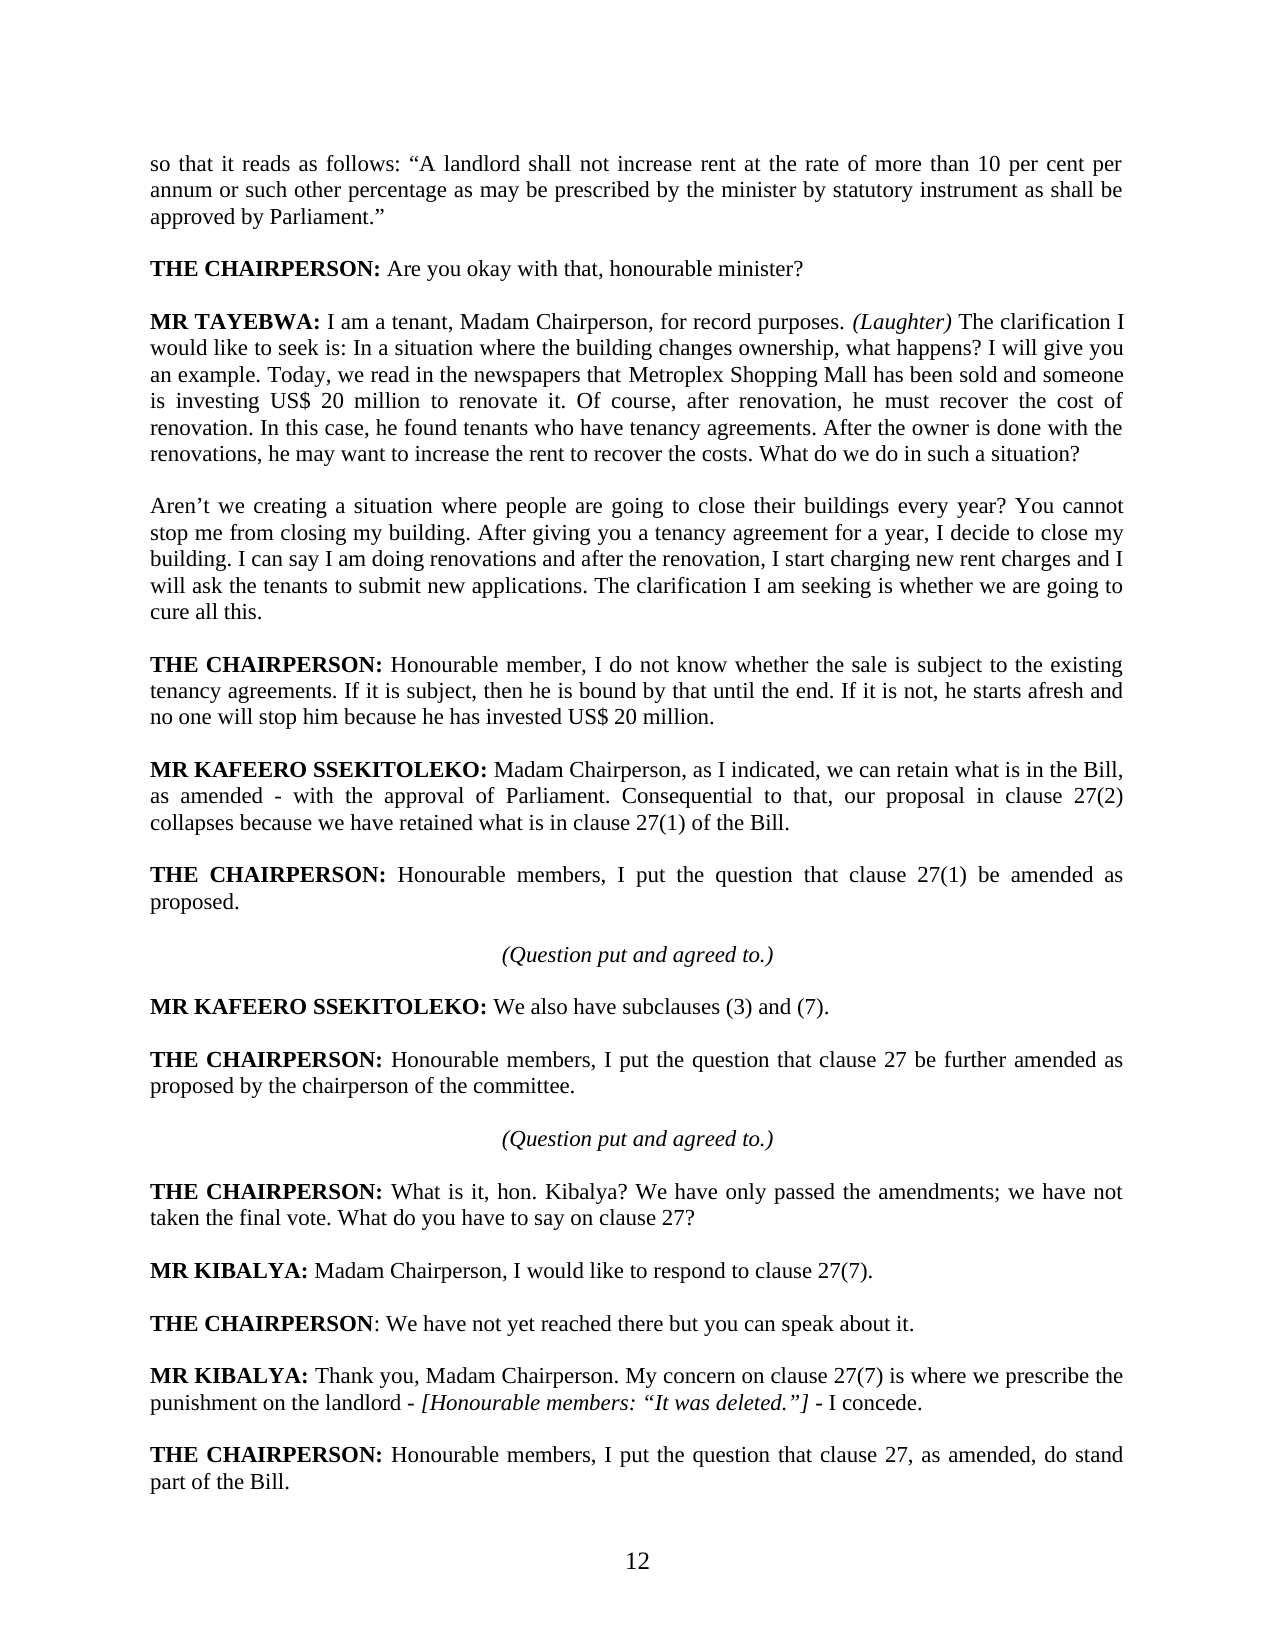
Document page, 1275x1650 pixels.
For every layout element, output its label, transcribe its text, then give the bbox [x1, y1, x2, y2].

text THE CHAIRPERSON: Honourable member, I do not know whether the sale is subject to the existing tenancy agreements. If it is subject, then he is bound by that until the end. If it is not, he starts afresh and no one will stop him because he has invested US$ 20 million. [150, 651, 1125, 730]
text (Question put and agreed to.) [150, 941, 1125, 967]
text MR TAYEBWA: I am a tenant, Madam Chairperson, for record purposes. (Laughter) The clarification I would like to seek is: In a situation where the building changes ownership, what happens? I will give you an example. Today, we read in the newspapers that Metroplex Shopping Mall has been sold and someone is investing US$ 20 million to renovate it. Of course, after renovation, he must recover the cost of renovation. In this case, he found tenants who have tenancy agreements. After the owner is done with the renovations, he may want to increase the rent to recover the costs. What do we do in such a situation? [150, 308, 1125, 466]
text THE CHAIRPERSON: Honourable members, I put the question that clause 27, as amended, do stand part of the Bill. [150, 1441, 1125, 1494]
text THE CHAIRPERSON: Are you okay with that, honourable minister? [150, 255, 1125, 282]
text (Question put and agreed to.) [150, 1125, 1125, 1151]
text THE CHAIRPERSON: What is it, hon. Kibalya? We have only passed the amendments; we have not taken the final vote. What do you have to say on clause 27? [150, 1178, 1125, 1231]
text THE CHAIRPERSON: Honourable members, I put the question that clause 27 be further amended as proposed by the chairperson of the committee. [150, 1046, 1125, 1099]
text MR KIBALYA: Madam Chairperson, I would like to respond to clause 27(7). [150, 1257, 1125, 1283]
text THE CHAIRPERSON: We have not yet reached there but you can speak about it. [150, 1309, 1125, 1336]
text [150, 150, 1125, 229]
text MR KAFEERO SSEKITOLEKO: Madam Chairperson, as I indicated, we can retain what is in the Bill, as amended - with the approval of Parliament. Consequential to that, our proposal in clause 27(2) collapses because we have retained what is in clause 27(1) of the Bill. [150, 756, 1125, 835]
text MR KAFEERO SSEKITOLEKO: We also have subclauses (3) and (7). [150, 993, 1125, 1020]
text Aren’t we creating a situation where people are going to close their buildings every year? You cannot stop me from closing my building. After giving you a tenancy agreement for a year, I decide to close my building. I can say I am doing renovations and after the renovation, I start charging new rent charges and I will ask the tenants to submit new applications. The clarification I am seeking is whether we are going to cure all this. [150, 493, 1125, 624]
text MR KIBALYA: Thank you, Madam Chairperson. My concern on clause 27(7) is where we prescribe the punishment on the landlord - [Honourable members: “It was deleted.”] - I concede. [150, 1362, 1125, 1415]
text THE CHAIRPERSON: Honourable members, I put the question that clause 27(1) be amended as proposed. [150, 862, 1125, 914]
